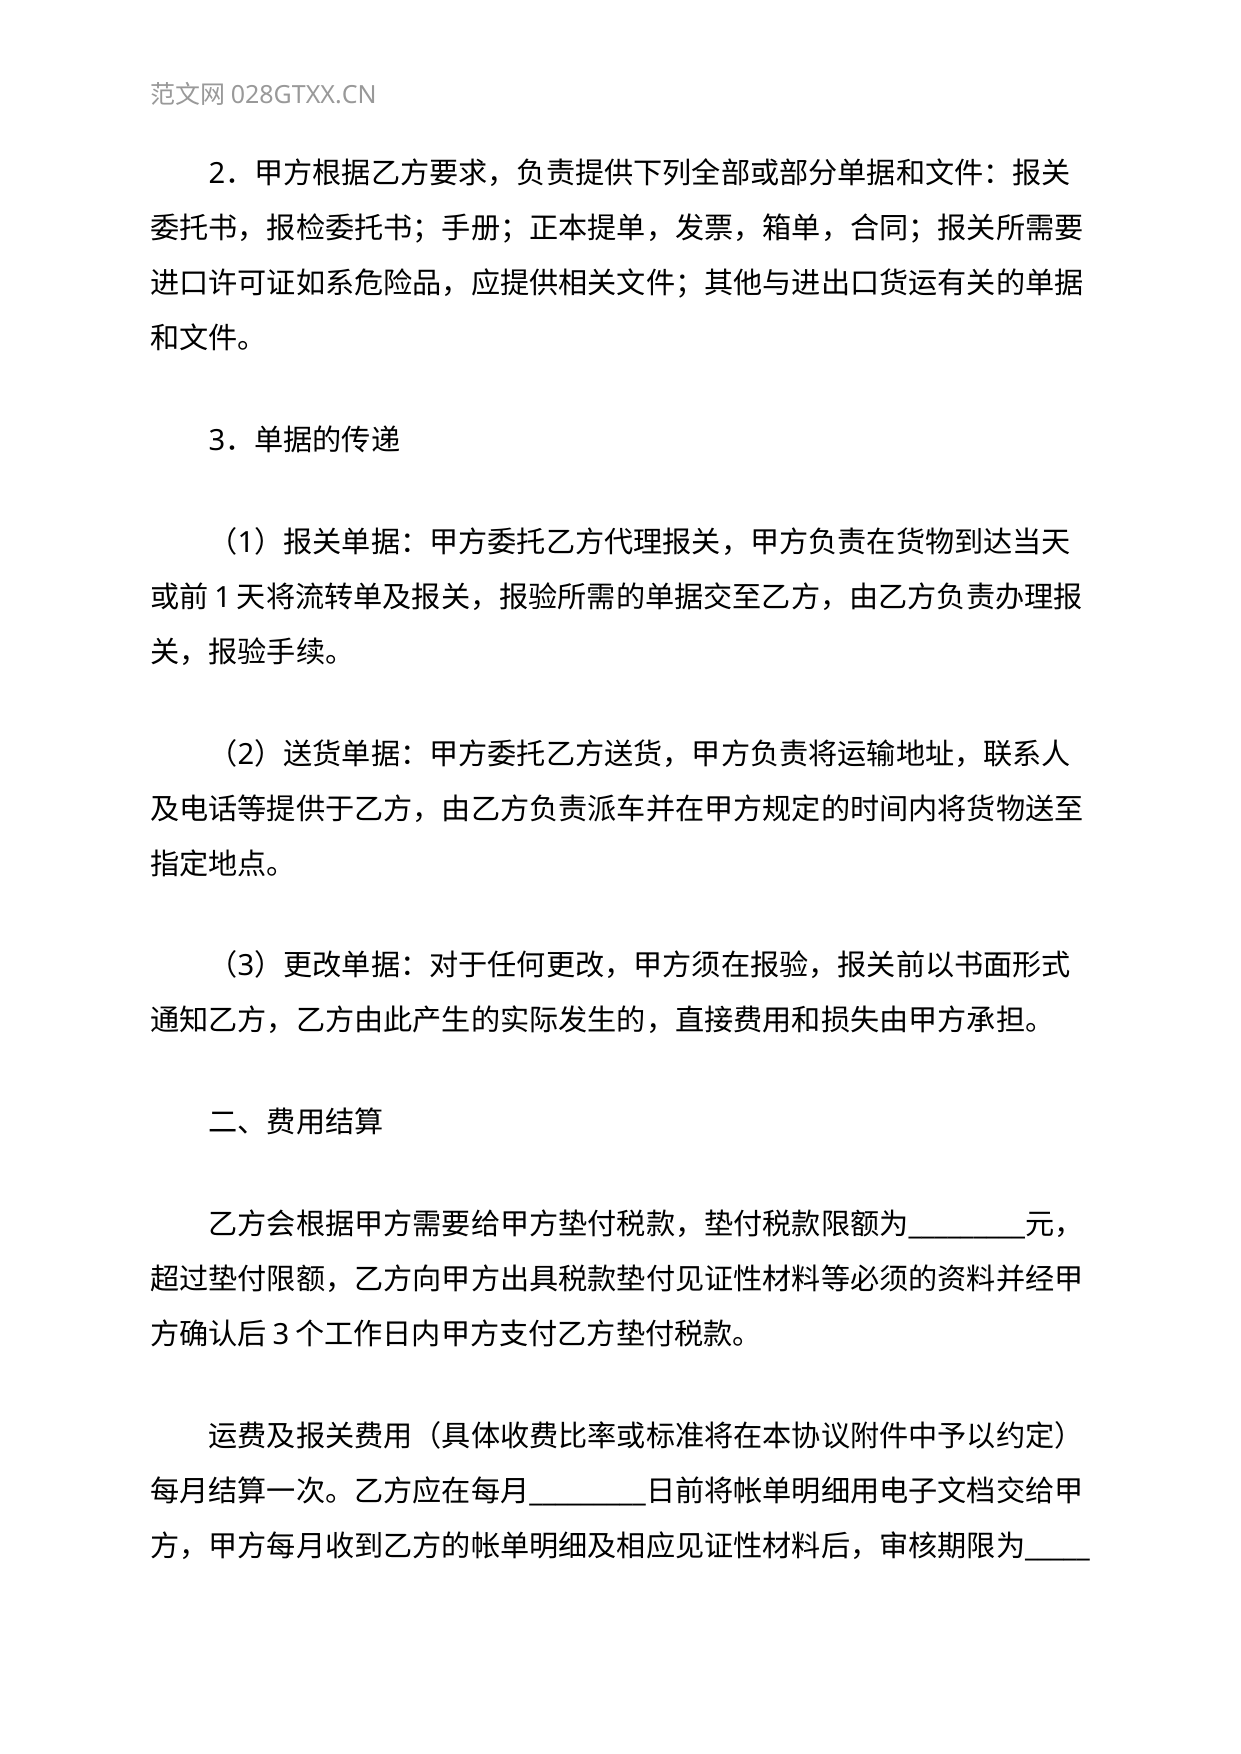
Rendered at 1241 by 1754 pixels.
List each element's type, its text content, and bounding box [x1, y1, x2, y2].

text 乙方会根据甲方需要给甲方垫付税款，垫付税款限额为_________元，超过垫付限额，乙方向甲方出具税款垫付见证性材料等必须的资料并经甲方确认后3个工作日内甲方支付乙方垫付税款。 [150, 1201, 1090, 1353]
text 3．单据的传递 [150, 417, 1090, 459]
text 二、费用结算 [150, 1099, 1090, 1141]
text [150, 1412, 1090, 1565]
text 2．甲方根据乙方要求，负责提供下列全部或部分单据和文件：报关委托书，报检委托书；手册；正本提单，发票，箱单，合同；报关所需要进口许可证如系危险品，应提供相关文件；其他与进出口货运有关的单据和文件。 [150, 150, 1090, 357]
text （3）更改单据：对于任何更改，甲方须在报验，报关前以书面形式通知乙方，乙方由此产生的实际发生的，直接费用和损失由甲方承担。 [150, 942, 1090, 1039]
text （2）送货单据：甲方委托乙方送货，甲方负责将运输地址，联系人及电话等提供于乙方，由乙方负责派车并在甲方规定的时间内将货物送至指定地点。 [150, 730, 1090, 882]
text （1）报关单据：甲方委托乙方代理报关，甲方负责在货物到达当天或前1天将流转单及报关，报验所需的单据交至乙方，由乙方负责办理报关，报验手续。 [150, 518, 1090, 671]
